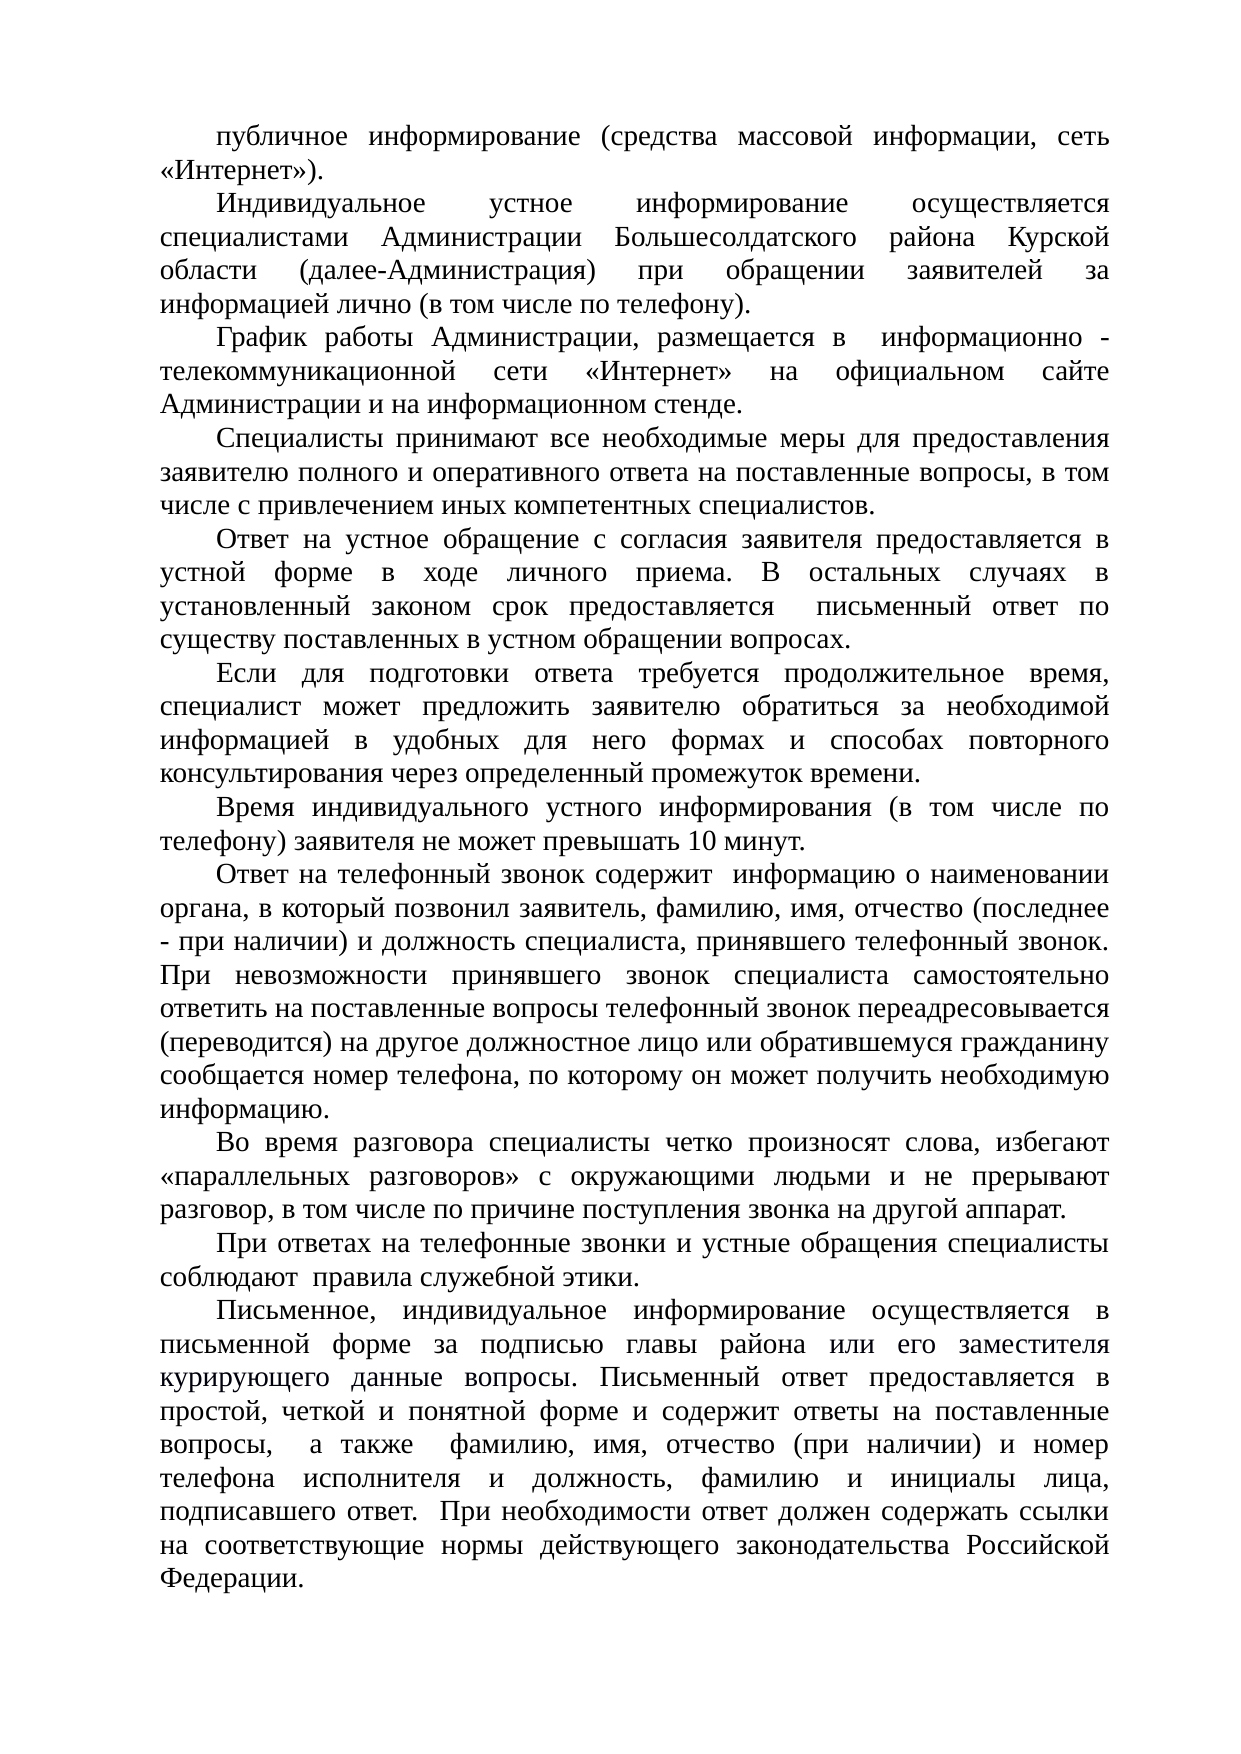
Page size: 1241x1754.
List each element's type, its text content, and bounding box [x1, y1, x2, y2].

text Во время разговора специалисты четко произносят слова, избегают «параллельных разговоров» с окружающими людьми и не прерывают разговор, в том числе по причине поступления звонка на другой аппарат. [159, 1124, 1110, 1225]
text Индивидуальное устное информирование осуществляется специалистами Администрации Большесолдатского района Курской области (далее-Администрация) при обращении заявителей за информацией лично (в том числе по телефону). [159, 185, 1110, 319]
text Ответ на устное обращение с согласия заявителя предоставляется в устной форме в ходе личного приема. В остальных случаях в установленный законом срок предоставляется письменный ответ по существу поставленных в устном обращении вопросах. [159, 521, 1110, 655]
text Если для подготовки ответа требуется продолжительное время, специалист может предложить заявителю обратиться за необходимой информацией в удобных для него формах и способах повторного консультирования через определенный промежуток времени. [159, 655, 1110, 789]
text публичное информирование (средства массовой информации, сеть «Интернет»). [159, 118, 1110, 185]
text График работы Администрации, размещается в информационно - телекоммуникационной сети «Интернет» на официальном сайте Администрации и на информационном стенде. [159, 319, 1110, 420]
text Время индивидуального устного информирования (в том числе по телефону) заявителя не может превышать 10 минут. [159, 789, 1110, 856]
text Специалисты принимают все необходимые меры для предоставления заявителю полного и оперативного ответа на поставленные вопросы, в том числе с привлечением иных компетентных специалистов. [159, 420, 1110, 521]
text При ответах на телефонные звонки и устные обращения специалисты соблюдают правила служебной этики. [159, 1225, 1110, 1292]
text Письменное, индивидуальное информирование осуществляется в письменной форме за подписью главы района или его заместителя курирующего данные вопросы. Письменный ответ предоставляется в простой, четкой и понятной форме и содержит ответы на поставленные вопросы, а также фамилию, имя, отчество (при наличии) и номер телефона исполнителя и должность, фамилию и инициалы лица, подписавшего ответ. При необходимости ответ должен содержать ссылки на соответствующие нормы действующего законодательства Российской Федерации. [159, 1292, 1110, 1594]
text Ответ на телефонный звонок содержит информацию о наименовании органа, в который позвонил заявитель, фамилию, имя, отчество (последнее - при наличии) и должность специалиста, принявшего телефонный звонок. При невозможности принявшего звонок специалиста самостоятельно ответить на поставленные вопросы телефонный звонок переадресовывается (переводится) на другое должностное лицо или обратившемуся гражданину сообщается номер телефона, по которому он может получить необходимую информацию. [159, 856, 1110, 1124]
